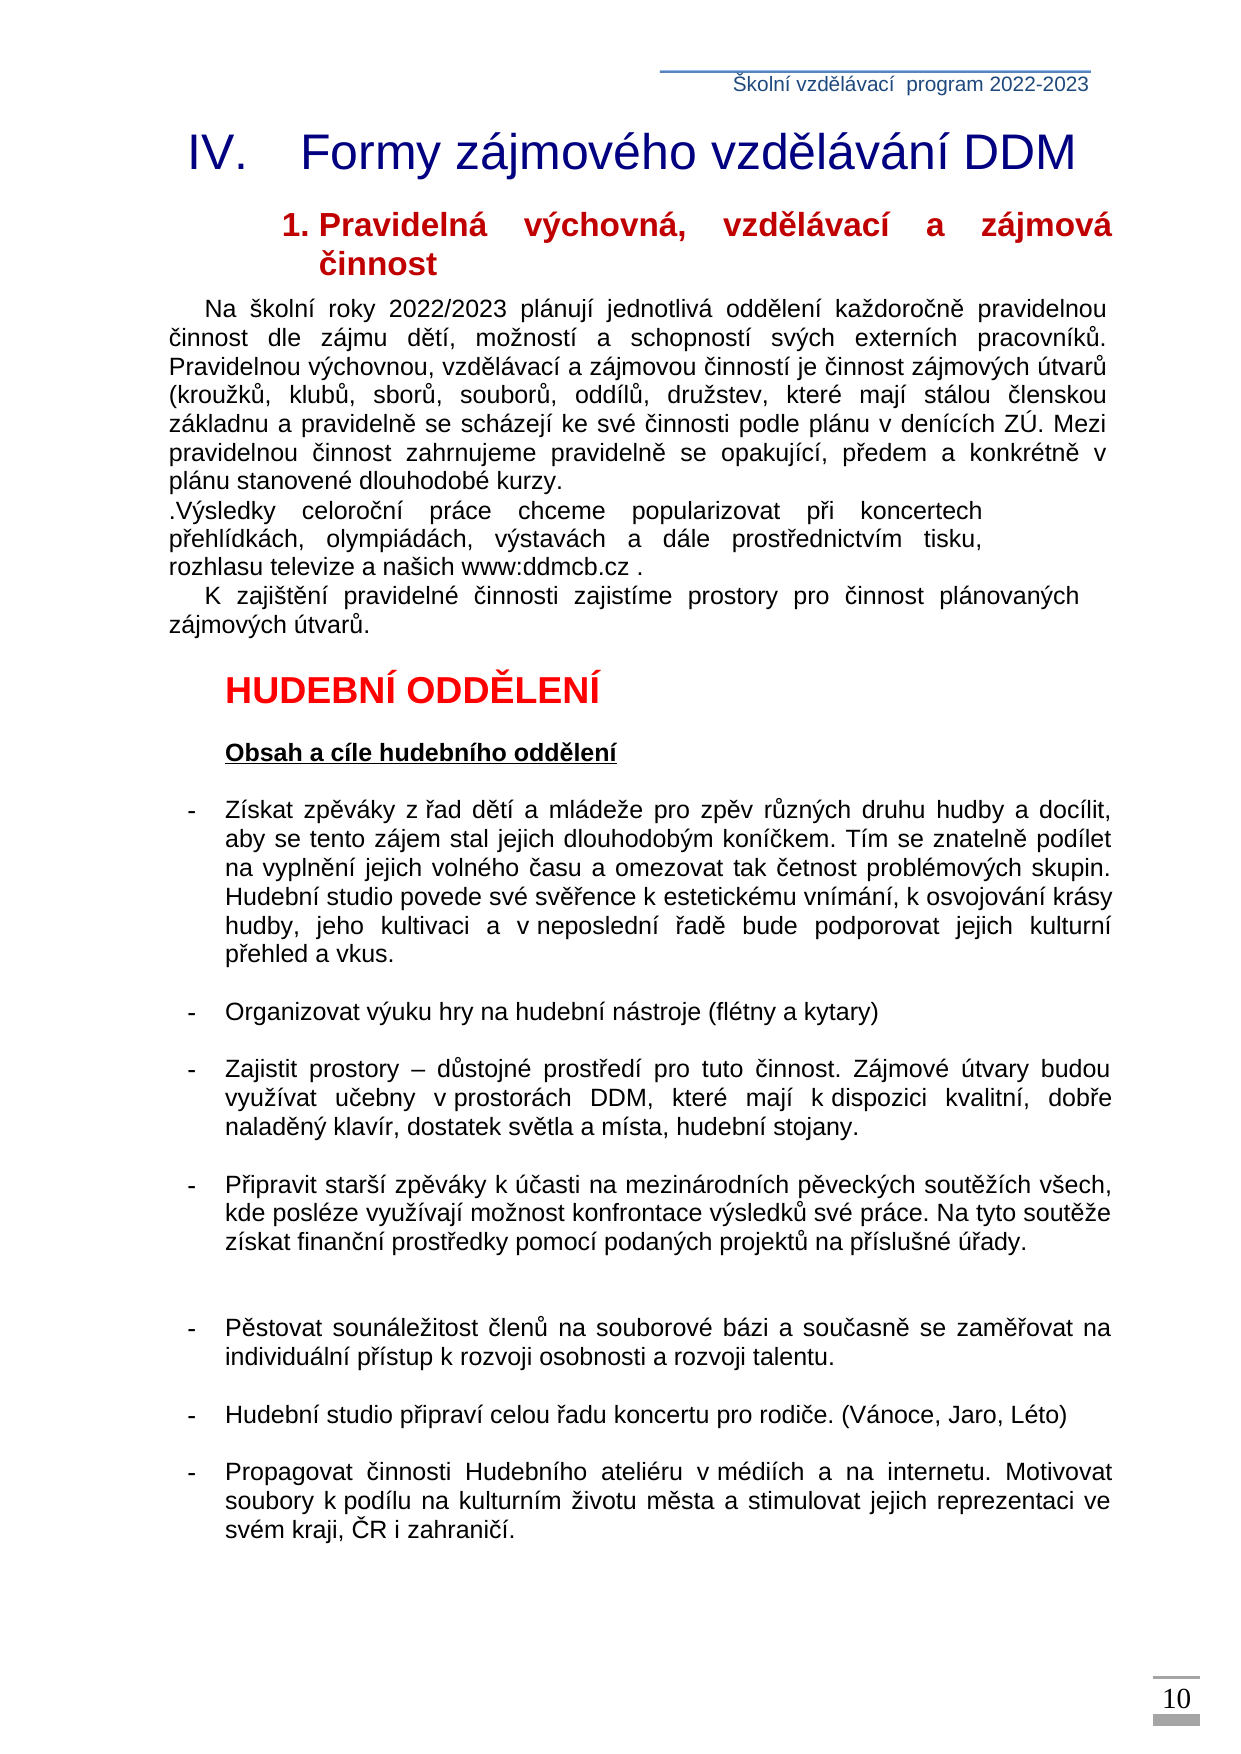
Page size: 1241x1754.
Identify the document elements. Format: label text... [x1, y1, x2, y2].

text Obsah a cíle hudebního oddělení [225, 738, 1112, 767]
list Pěstovat sounáležitost členů na souborové bázi a současně se zaměřovat na individuální přístup k rozvoji osobnosti a rozvoji talentu. [187, 1313, 1112, 1371]
list Získat zpěváky z řad dětí a mládeže pro zpěv různých druhu hudby a docílit, aby se tento zájem stal jejich dlouhodobým koníčkem. Tím se znatelně podílet na vyplnění jejich volného času a omezovat tak četnost problémových skupin. Hudební studio povede své svěřence k estetickému vnímání, k osvojování krásy hudby, jeho kultivaci a v neposlední řadě bude podporovat jejich kulturní přehled a vkus. [187, 796, 1112, 968]
list Pravidelná výchovná, vzdělávací a zájmová činnost [282, 205, 1112, 282]
list Propagovat činnosti Hudebního ateliéru v médiích a na internetu. Motivovat soubory k podílu na kulturním životu města a stimulovat jejich reprezentaci ve svém kraji, ČR i zahraničí. [187, 1457, 1112, 1544]
list Hudební studio připraví celou řadu koncertu pro rodiče. (Vánoce, Jaro, Léto) [187, 1400, 1112, 1429]
text Na školní roky 2022/2023 plánují jednotlivá oddělení každoročně pravidelnou činnost dle zájmu dětí, možností a schopností svých externích pracovníků. Pravidelnou výchovnou, vzdělávací a zájmovou činností je činnost zájmových útvarů (kroužků, klubů, sborů, souborů, oddílů, družstev, které mají stálou členskou základnu a pravidelně se scházejí ke své činnosti podle plánu v denících ZÚ. Mezi pravidelnou činnost zahrnujeme pravidelně se opakující, předem a konkrétně v plánu stanovené dlouhodobé kurzy. [169, 295, 1108, 495]
list Zajistit prostory – důstojné prostředí pro tuto činnost. Zájmové útvary budou využívat učebny v prostorách DDM, které mají k dispozici kvalitní, dobře naladěný klavír, dostatek světla a místa, hudební stojany. [187, 1054, 1112, 1141]
list Organizovat výuku hry na hudební nástroje (flétny a kytary) [187, 997, 1112, 1026]
text HUDEBNÍ ODDĚLENÍ [150, 668, 1112, 712]
list Formy zájmového vzdělávání DDM [187, 122, 1112, 180]
list Připravit starší zpěváky k účasti na mezinárodních pěveckých soutěžích všech, kde posléze využívají možnost konfrontace výsledků své práce. Na tyto soutěže získat finanční prostředky pomocí podaných projektů na příslušné úřady. [187, 1169, 1112, 1256]
text K zajištění pravidelné činnosti zajistíme prostory pro činnost plánovaných zájmových útvarů. [169, 583, 1081, 638]
text .Výsledky celoroční práce chceme popularizovat při koncertech přehlídkách, olympiádách, výstavách a dále prostřednictvím tisku, rozhlasu televize a našich www:ddmcb.cz . [169, 497, 983, 581]
